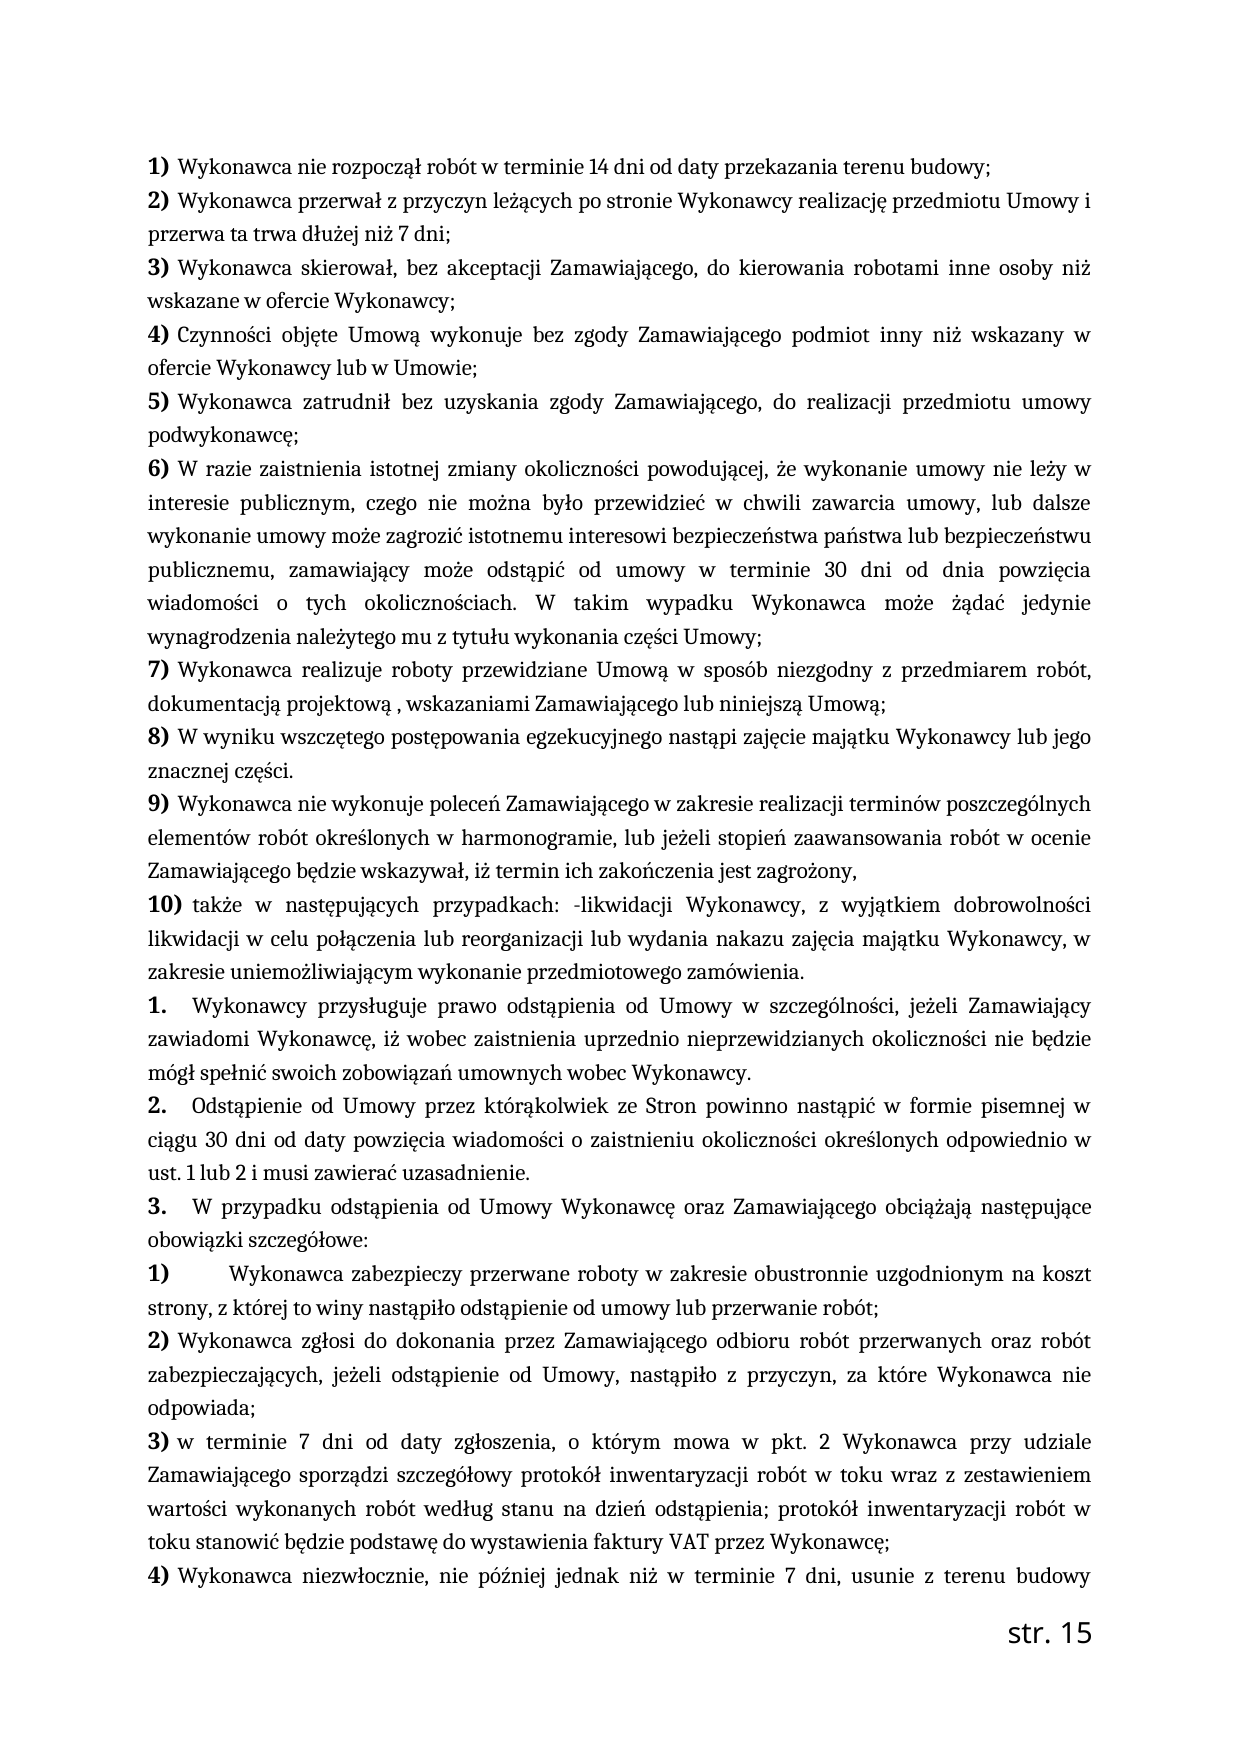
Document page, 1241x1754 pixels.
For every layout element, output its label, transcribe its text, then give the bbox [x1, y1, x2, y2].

list W przypadku odstąpienia od Umowy Wykonawcę oraz Zamawiającego obciążają następujące obowiązki szczegółowe: [148, 1187, 1092, 1254]
list Wykonawca nie rozpoczął robót w terminie 14 dni od daty przekazania terenu budowy; [148, 148, 1092, 181]
list Wykonawca realizuje roboty przewidziane Umową w sposób niezgodny z przedmiarem robót, dokumentacją projektową , wskazaniami Zamawiającego lub niniejszą Umową; [148, 651, 1092, 718]
list także w następujących przypadkach: -likwidacji Wykonawcy, z wyjątkiem dobrowolności likwidacji w celu połączenia lub reorganizacji lub wydania nakazu zajęcia majątku Wykonawcy, w zakresie uniemożliwiającym wykonanie przedmiotowego zamówienia. [148, 886, 1092, 986]
list W razie zaistnienia istotnej zmiany okoliczności powodującej, że wykonanie umowy nie leży w interesie publicznym, czego nie można było przewidzieć w chwili zawarcia umowy, lub dalsze wykonanie umowy może zagrozić istotnemu interesowi bezpieczeństwa państwa lub bezpieczeństwu publicznemu, zamawiający może odstąpić od umowy w terminie 30 dni od dnia powzięcia wiadomości o tych okolicznościach. W takim wypadku Wykonawca może żądać jedynie wynagrodzenia należytego mu z tytułu wykonania części Umowy; [148, 449, 1092, 651]
list Czynności objęte Umową wykonuje bez zgody Zamawiającego podmiot inny niż wskazany w ofercie Wykonawcy lub w Umowie; [148, 315, 1092, 382]
list Wykonawca zgłosi do dokonania przez Zamawiającego odbioru robót przerwanych oraz robót zabezpieczających, jeżeli odstąpienie od Umowy, nastąpiło z przyczyn, za które Wykonawca nie odpowiada; [148, 1322, 1092, 1422]
list w terminie 7 dni od daty zgłoszenia, o którym mowa w pkt. 2 Wykonawca przy udziale Zamawiającego sporządzi szczegółowy protokół inwentaryzacji robót w toku wraz z zestawieniem wartości wykonanych robót według stanu na dzień odstąpienia; protokół inwentaryzacji robót w toku stanowić będzie podstawę do wystawienia faktury VAT przez Wykonawcę; [148, 1422, 1092, 1556]
list Wykonawca zabezpieczy przerwane roboty w zakresie obustronnie uzgodnionym na koszt strony, z której to winy nastąpiło odstąpienie od umowy lub przerwanie robót; [148, 1254, 1092, 1322]
list Wykonawca nie wykonuje poleceń Zamawiającego w zakresie realizacji terminów poszczególnych elementów robót określonych w harmonogramie, lub jeżeli stopień zaawansowania robót w ocenie Zamawiającego będzie wskazywał, iż termin ich zakończenia jest zagrożony, [148, 785, 1092, 886]
list Wykonawca przerwał z przyczyn leżących po stronie Wykonawcy realizację przedmiotu Umowy i przerwa ta trwa dłużej niż 7 dni; [148, 181, 1092, 248]
list Wykonawca skierował, bez akceptacji Zamawiającego, do kierowania robotami inne osoby niż wskazane w ofercie Wykonawcy; [148, 248, 1092, 315]
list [148, 1556, 1092, 1590]
list Odstąpienie od Umowy przez którąkolwiek ze Stron powinno nastąpić w formie pisemnej w ciągu 30 dni od daty powzięcia wiadomości o zaistnieniu okoliczności określonych odpowiednio w ust. 1 lub 2 i musi zawierać uzasadnienie. [148, 1087, 1092, 1187]
list Wykonawca zatrudnił bez uzyskania zgody Zamawiającego, do realizacji przedmiotu umowy podwykonawcę; [148, 382, 1092, 449]
list W wyniku wszczętego postępowania egzekucyjnego nastąpi zajęcie majątku Wykonawcy lub jego znacznej części. [148, 718, 1092, 785]
list Wykonawcy przysługuje prawo odstąpienia od Umowy w szczególności, jeżeli Zamawiający zawiadomi Wykonawcę, iż wobec zaistnienia uprzednio nieprzewidzianych okoliczności nie będzie mógł spełnić swoich zobowiązań umownych wobec Wykonawcy. [148, 986, 1092, 1087]
